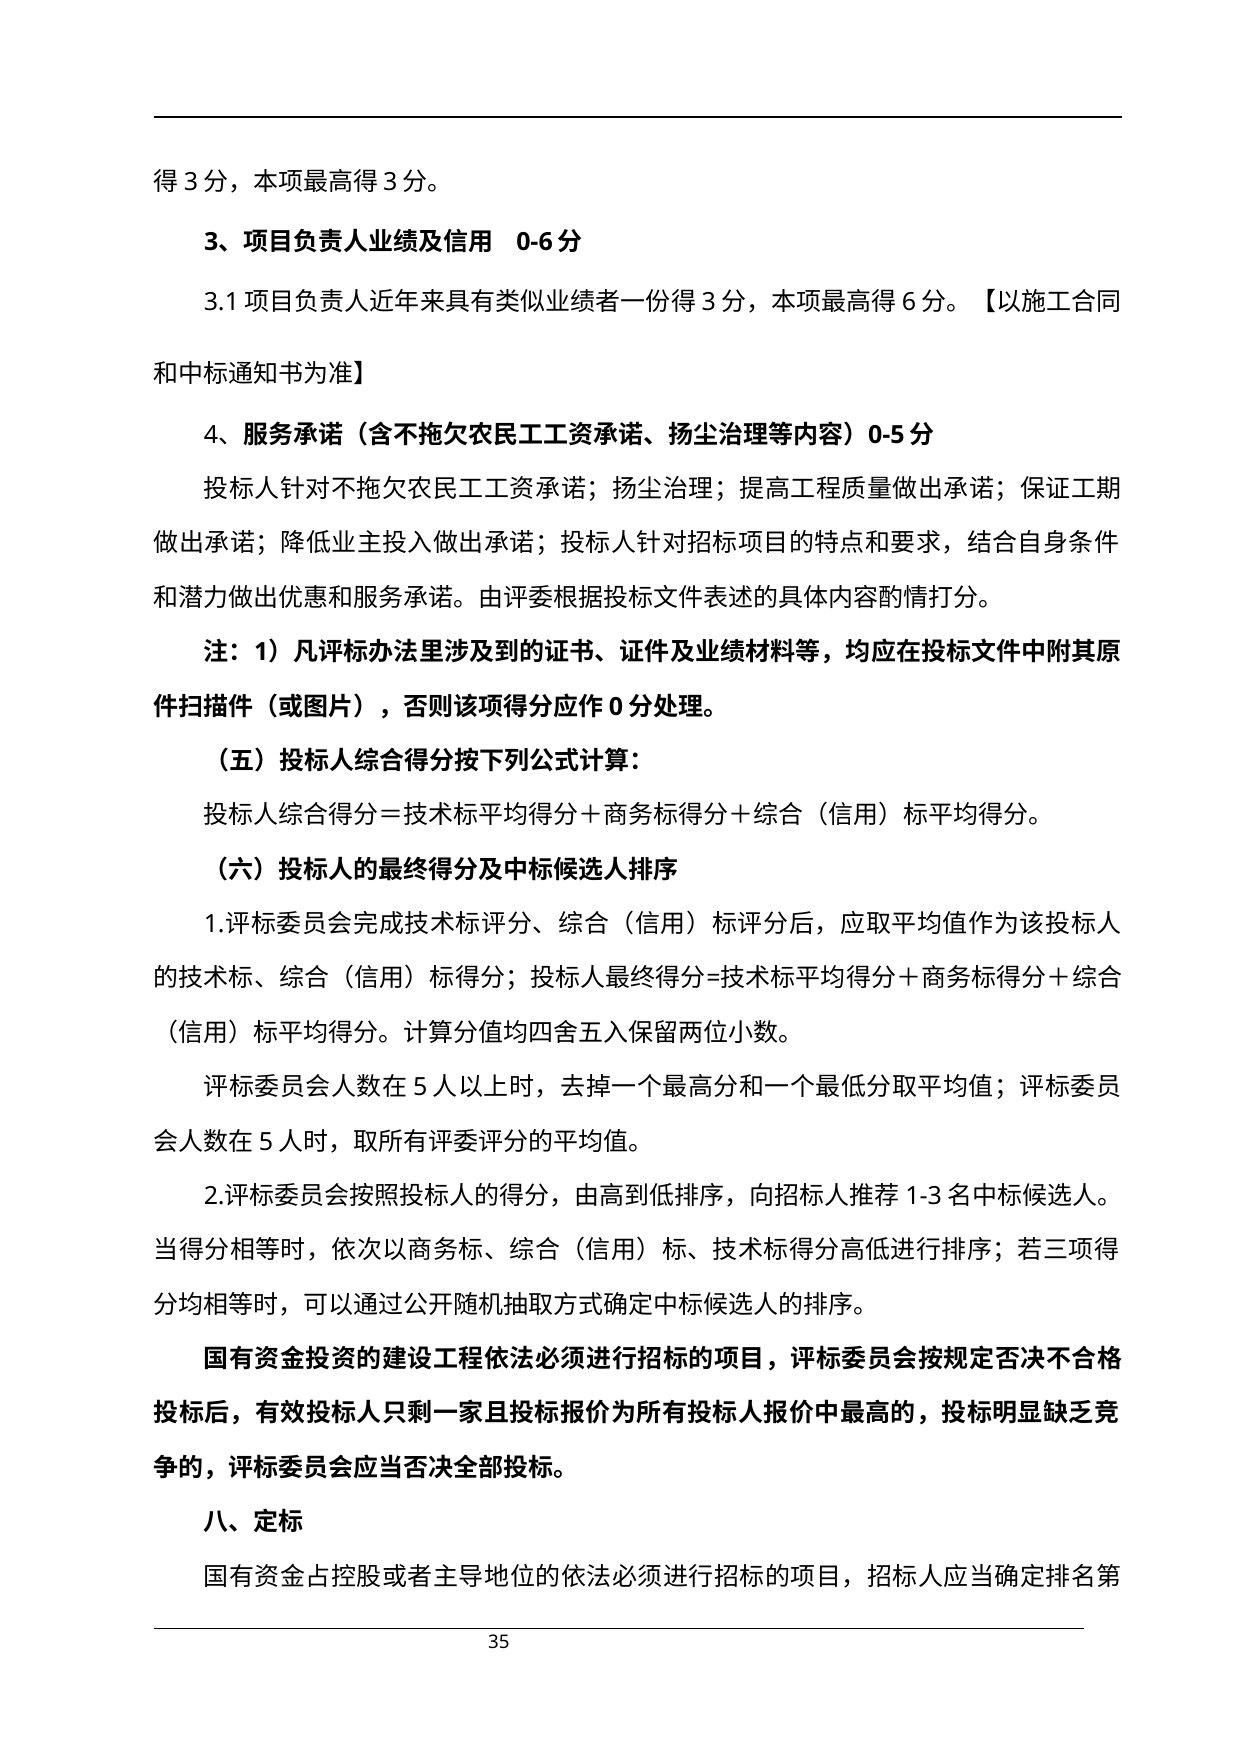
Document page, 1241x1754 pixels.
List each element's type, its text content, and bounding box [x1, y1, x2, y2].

text 2.评标委员会按照投标人的得分，由高到低排序，向招标人推荐1-3名中标候选人。当得分相等时，依次以商务标、综合（信用）标、技术标得分高低进行排序；若三项得分均相等时，可以通过公开随机抽取方式确定中标候选人的排序。 [153, 1175, 1122, 1320]
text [153, 155, 1122, 203]
text 投标人针对不拖欠农民工工资承诺；扬尘治理；提高工程质量做出承诺；保证工期做出承诺；降低业主投入做出承诺；投标人针对招标项目的特点和要求，结合自身条件和潜力做出优惠和服务承诺。由评委根据投标文件表述的具体内容酌情打分。 [153, 468, 1122, 613]
text （六）投标人的最终得分及中标候选人排序 [153, 849, 1122, 885]
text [153, 1556, 1122, 1592]
text 3.1项目负责人近年来具有类似业绩者一份得3分，本项最高得6分。【以施工合同和中标通知书为准】 [153, 276, 1122, 396]
text 1.评标委员会完成技术标评分、综合（信用）标评分后，应取平均值作为该投标人的技术标、综合（信用）标得分；投标人最终得分=技术标平均得分＋商务标得分＋综合（信用）标平均得分。计算分值均四舍五入保留两位小数。 [153, 903, 1122, 1048]
text 国有资金投资的建设工程依法必须进行招标的项目，评标委员会按规定否决不合格投标后，有效投标人只剩一家且投标报价为所有投标人报价中最高的，投标明显缺乏竞争的，评标委员会应当否决全部投标。 [153, 1338, 1122, 1483]
text 八、定标 [153, 1502, 1122, 1538]
text 投标人综合得分＝技术标平均得分＋商务标得分＋综合（信用）标平均得分。 [153, 795, 1122, 831]
text 4、服务承诺（含不拖欠农民工工资承诺、扬尘治理等内容）0-5分 [153, 414, 1122, 450]
text 3、项目负责人业绩及信用 0-6分 [153, 221, 1122, 258]
text （五）投标人综合得分按下列公式计算： [153, 740, 1122, 777]
text 注：1）凡评标办法里涉及到的证书、证件及业绩材料等，均应在投标文件中附其原件扫描件（或图片），否则该项得分应作0分处理。 [153, 632, 1122, 722]
text 评标委员会人数在5人以上时，去掉一个最高分和一个最低分取平均值；评标委员会人数在5人时，取所有评委评分的平均值。 [153, 1067, 1122, 1157]
